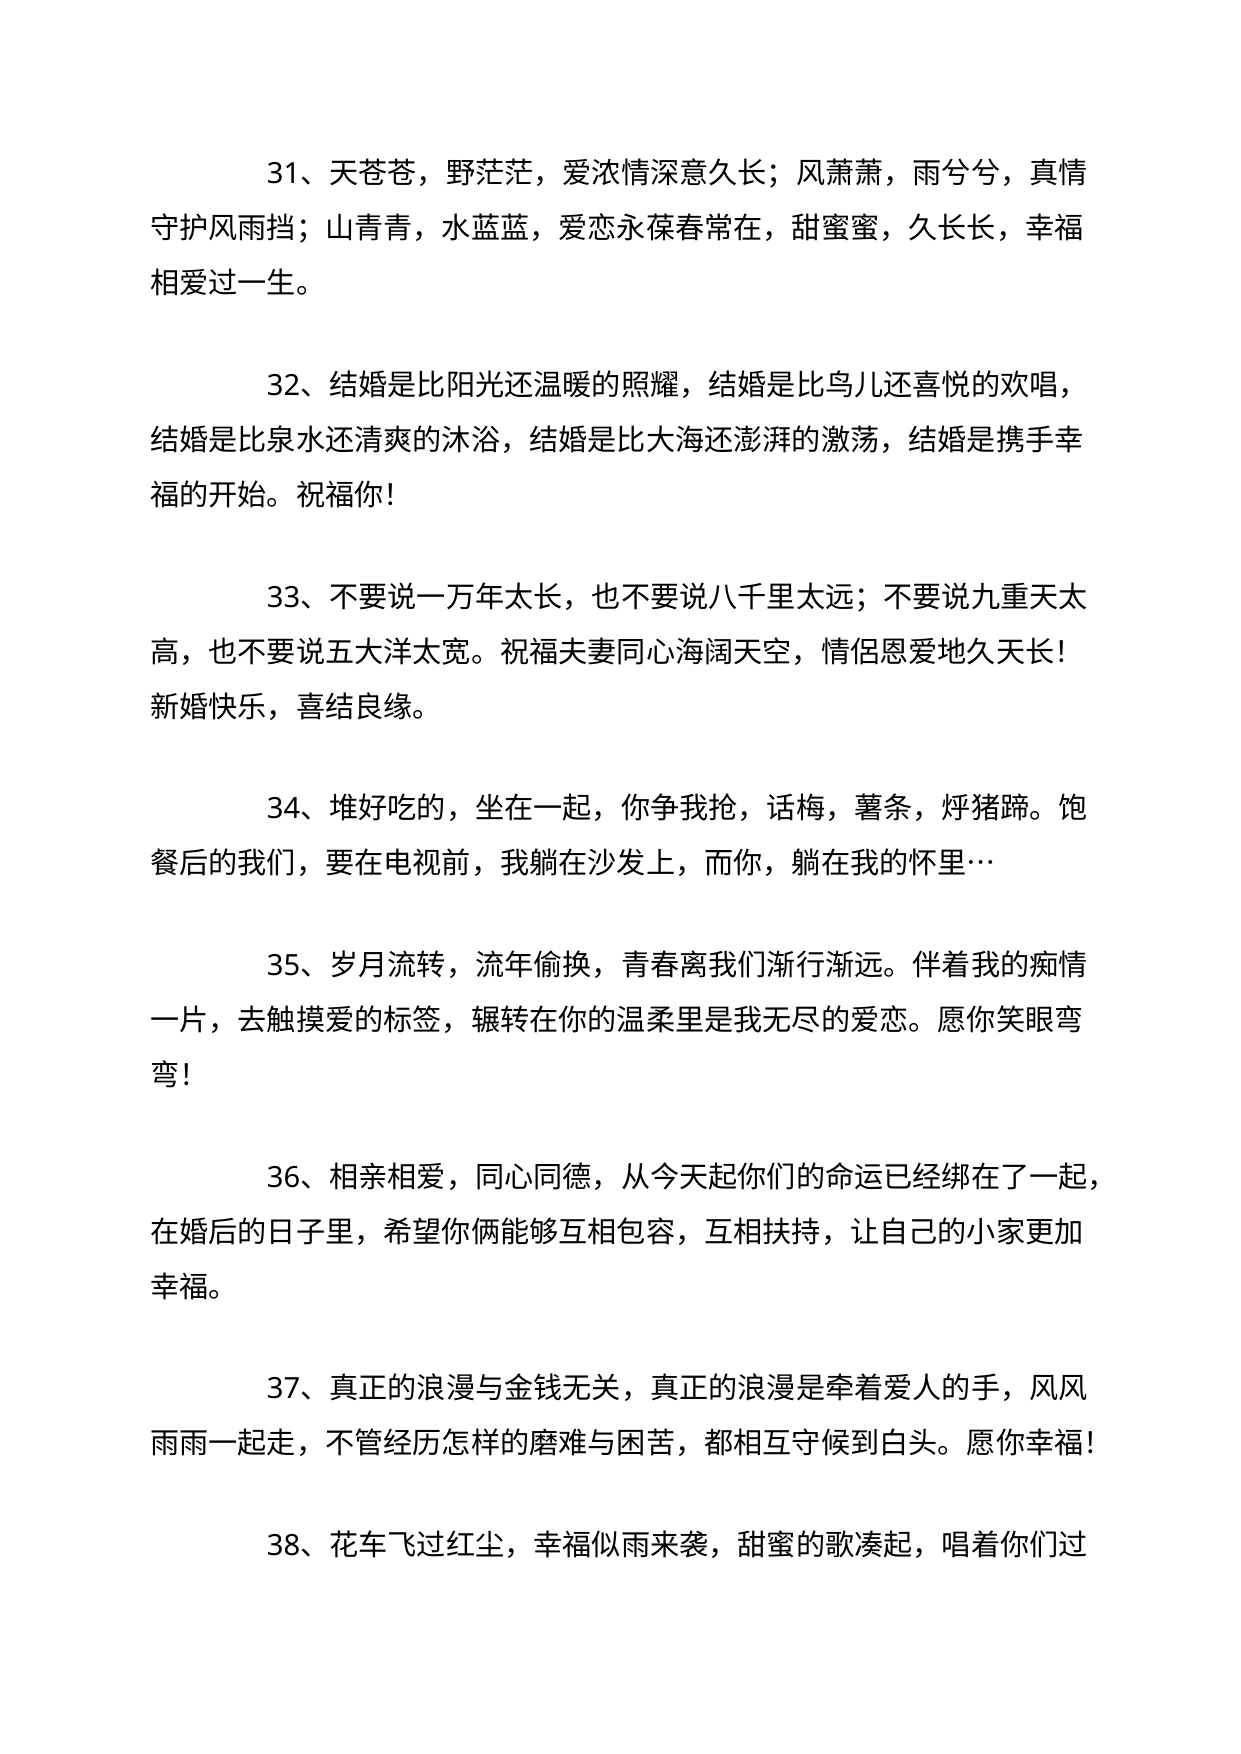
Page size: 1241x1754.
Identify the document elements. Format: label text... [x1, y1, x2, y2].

text 31、天苍苍，野茫茫，爱浓情深意久长；风萧萧，雨兮兮，真情守护风雨挡；山青青，水蓝蓝，爱恋永葆春常在，甜蜜蜜，久长长，幸福相爱过一生。 [150, 150, 1090, 302]
text 37、真正的浪漫与金钱无关，真正的浪漫是牵着爱人的手，风风雨雨一起走，不管经历怎样的磨难与困苦，都相互守候到白头。愿你幸福！ [150, 1365, 1090, 1462]
text 32、结婚是比阳光还温暖的照耀，结婚是比鸟儿还喜悦的欢唱，结婚是比泉水还清爽的沐浴，结婚是比大海还澎湃的激荡，结婚是携手幸福的开始。祝福你！ [150, 362, 1090, 514]
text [150, 1522, 1090, 1564]
text 36、相亲相爱，同心同德，从今天起你们的命运已经绑在了一起，在婚后的日子里，希望你俩能够互相包容，互相扶持，让自己的小家更加幸福。 [150, 1153, 1090, 1306]
text 35、岁月流转，流年偷换，青春离我们渐行渐远。伴着我的痴情一片，去触摸爱的标签，辗转在你的温柔里是我无尽的爱恋。愿你笑眼弯弯！ [150, 942, 1090, 1094]
text 33、不要说一万年太长，也不要说八千里太远；不要说九重天太高，也不要说五大洋太宽。祝福夫妻同心海阔天空，情侶恩爱地久天长！新婚快乐，喜结良缘。 [150, 573, 1090, 726]
text 34、堆好吃的，坐在一起，你争我抢，话梅，薯条，烀猪蹄。饱餐后的我们，要在电视前，我躺在沙发上，而你，躺在我的怀里… [150, 785, 1090, 882]
